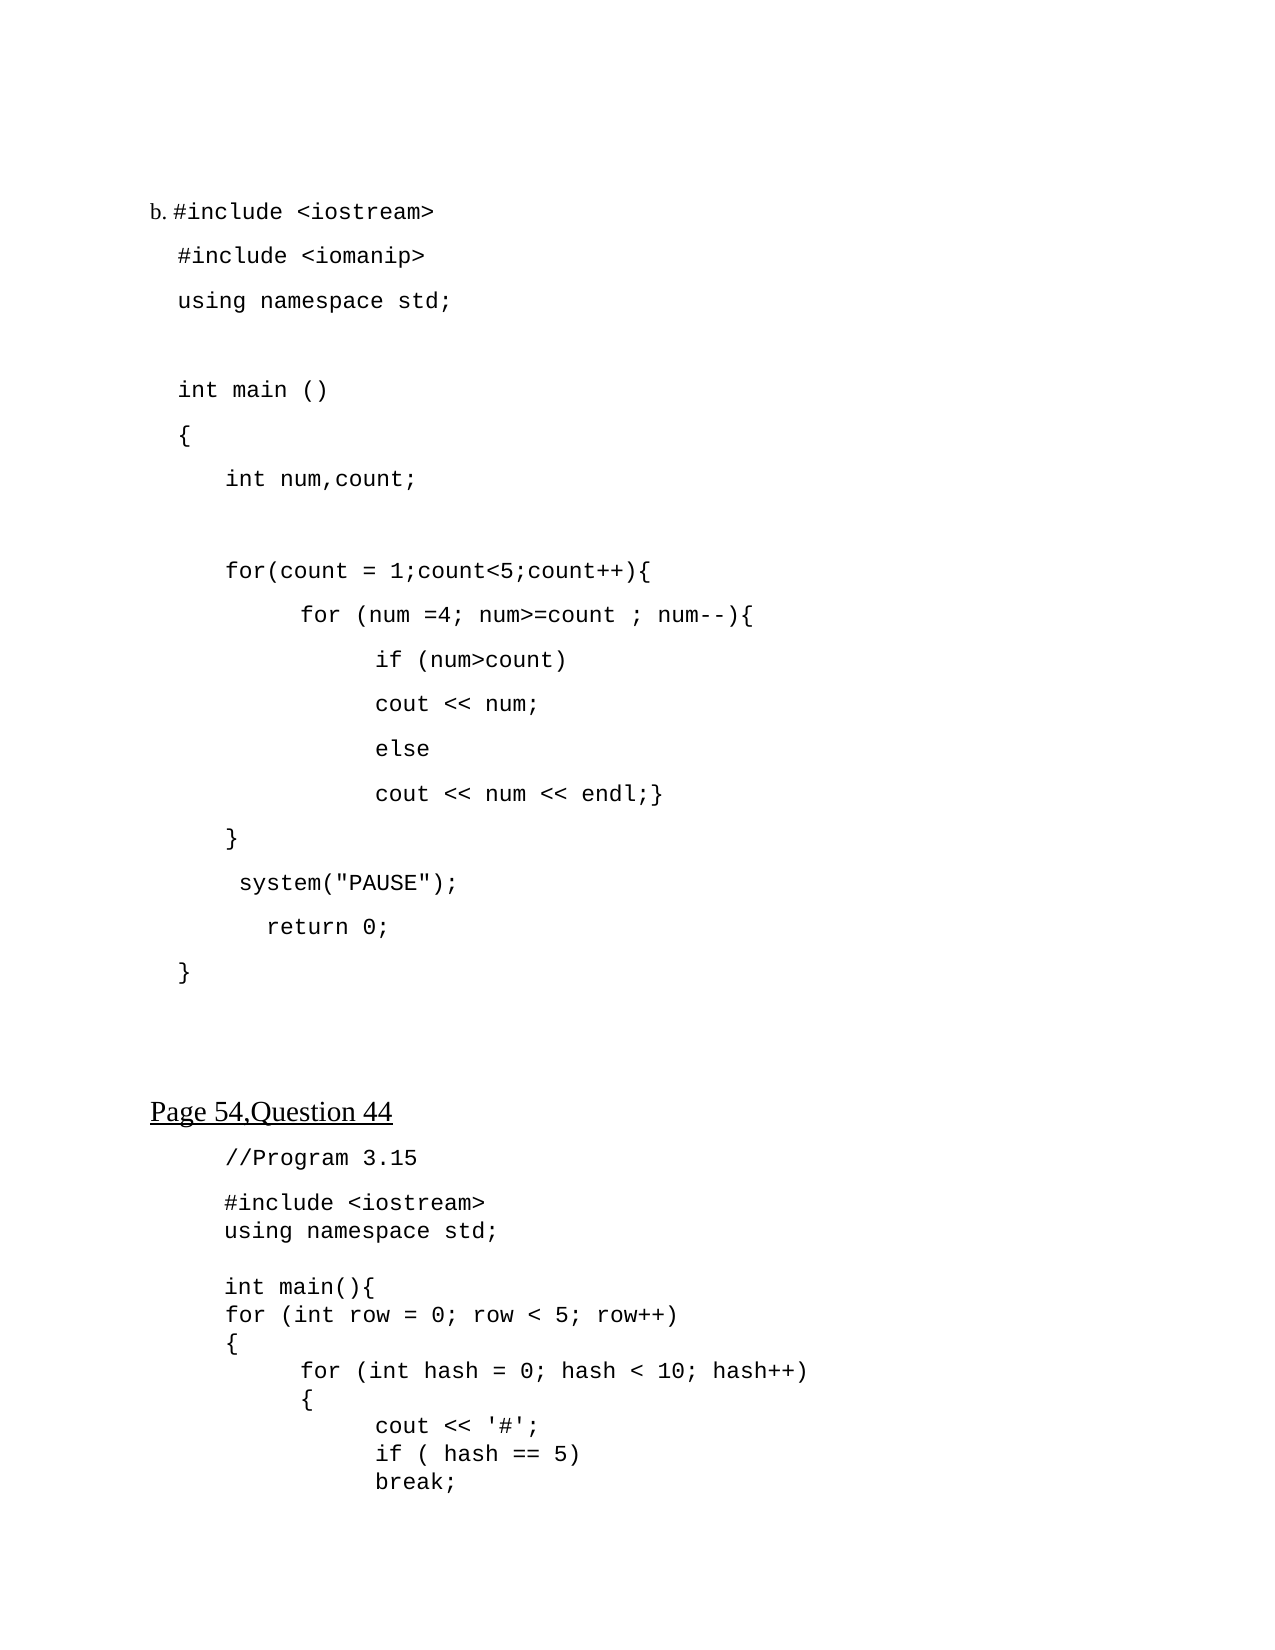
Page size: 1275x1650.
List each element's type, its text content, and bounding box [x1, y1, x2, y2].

text cout << num << endl;} [150, 782, 1125, 808]
list int main(){ [224, 1275, 1125, 1301]
text else [150, 737, 1125, 763]
text for (num =4; num>=count ; num--){ [150, 603, 1125, 629]
list for (int row = 0; row < 5; row++) [224, 1303, 1125, 1329]
list cout << '#'; [224, 1415, 1125, 1441]
text } [150, 960, 1125, 986]
text return 0; [150, 916, 1125, 942]
list break; [224, 1471, 1125, 1497]
list #include <iostream> [224, 1192, 1125, 1217]
text { [150, 423, 1125, 449]
text //Program 3.15 [150, 1147, 1125, 1173]
text #include <iomanip> [150, 245, 1125, 271]
list for (int hash = 0; hash < 10; hash++) [224, 1359, 1125, 1385]
text for(count = 1;count<5;count++){ [150, 559, 1125, 585]
text Page 54,Question 44 [150, 1094, 1125, 1127]
text b. #include <iostream> [150, 198, 1125, 226]
list if ( hash == 5) [224, 1443, 1125, 1469]
text system("PAUSE"); [150, 871, 1125, 897]
text using namespace std; [150, 289, 1125, 315]
text int main () [150, 378, 1125, 404]
list { [224, 1331, 1125, 1357]
text if (num>count) [150, 648, 1125, 674]
text } [150, 826, 1125, 852]
list using namespace std; [224, 1219, 1125, 1245]
list { [224, 1387, 1125, 1413]
text cout << num; [150, 693, 1125, 719]
text int num,count; [150, 468, 1125, 494]
